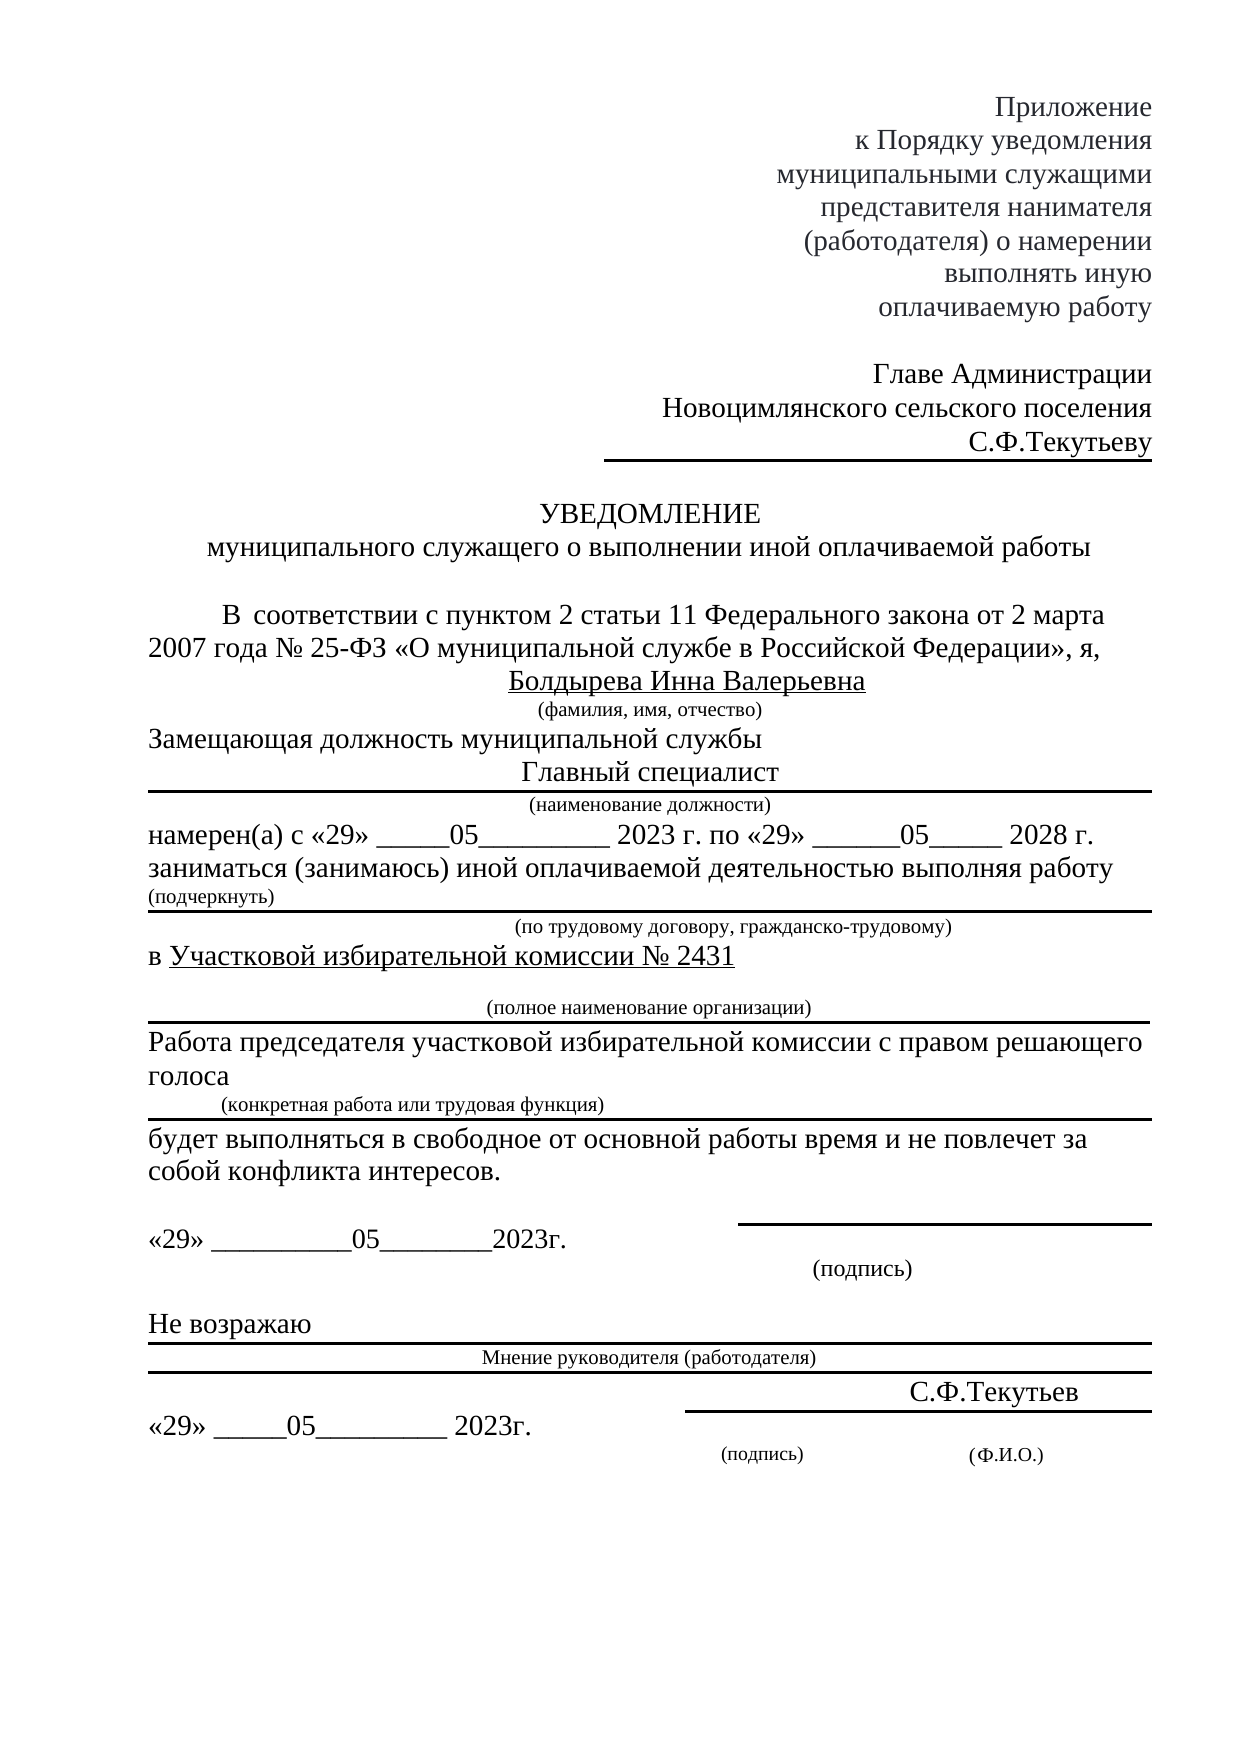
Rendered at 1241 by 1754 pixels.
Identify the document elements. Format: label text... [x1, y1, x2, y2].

text УВЕДОМЛЕНИЕ [148, 496, 1152, 529]
text Ф [977, 1443, 993, 1467]
text С.Ф.Текутьев [685, 1376, 1152, 1410]
text (полное наименование организации) [148, 995, 1150, 1021]
text муниципальными служащими [148, 156, 1152, 189]
text Главный специалист [148, 754, 1152, 790]
text (по трудовому договору, гражданско-трудовому) [514, 913, 1152, 938]
text Приложение [148, 89, 1152, 122]
text будет выполняться в свободное от основной работы время и не повлечет за собой конфликта интересов. [148, 1122, 1150, 1187]
text Новоцимлянского сельского поселения [604, 390, 1152, 424]
text Работа председателя участковой избирательной комиссии с правом решающего голоса [148, 1024, 1152, 1092]
text «29» __________05________2023г. [148, 1222, 662, 1254]
text «29» _____05_________ 2023г. [148, 1408, 610, 1441]
text .И.О.) [993, 1443, 1152, 1466]
text муниципального служащего о выполнении иной оплачиваемой работы [148, 529, 1150, 563]
text (подчеркнуть) [148, 884, 1152, 910]
text оплачиваемую работу [148, 289, 1152, 323]
text представителя нанимателя [148, 189, 1152, 223]
text (наименование должности) [148, 793, 1152, 817]
text (подпись) [812, 1254, 1152, 1282]
text Не возражаю [148, 1306, 1152, 1339]
text (подпись) [721, 1442, 894, 1465]
text С.Ф.Текутьеву [604, 424, 1152, 459]
text (конкретная работа или трудовая функция) [221, 1092, 1152, 1116]
text Главе Администрации [604, 357, 1152, 390]
list соответствии с пунктом 2 статьи 11 Федерального закона от 2 марта 2007 года № 25-ФЗ «О муниципальной службе в Российской Федерации», я, [148, 598, 1152, 664]
text к Порядку уведомления [148, 122, 1152, 156]
text заниматься (занимаюсь) иной оплачиваемой деятельностью выполняя работу [148, 850, 1152, 884]
text Мнение руководителя (работодателя) [148, 1345, 1150, 1369]
text Замещающая должность муниципальной службы [148, 721, 1152, 754]
text намерен(а) с «29» _____05_________ 2023 г. по «29» ______05_____ 2028 г. [148, 817, 1152, 850]
text (фамилия, имя, отчество) [148, 697, 1152, 721]
text (работодателя) о намерении [148, 223, 1152, 257]
text выполнять иную [148, 257, 1152, 289]
text Болдырева Инна Валерьевна [222, 664, 1152, 696]
text в Участковой избирательной комиссии № 2431 [148, 938, 1152, 971]
